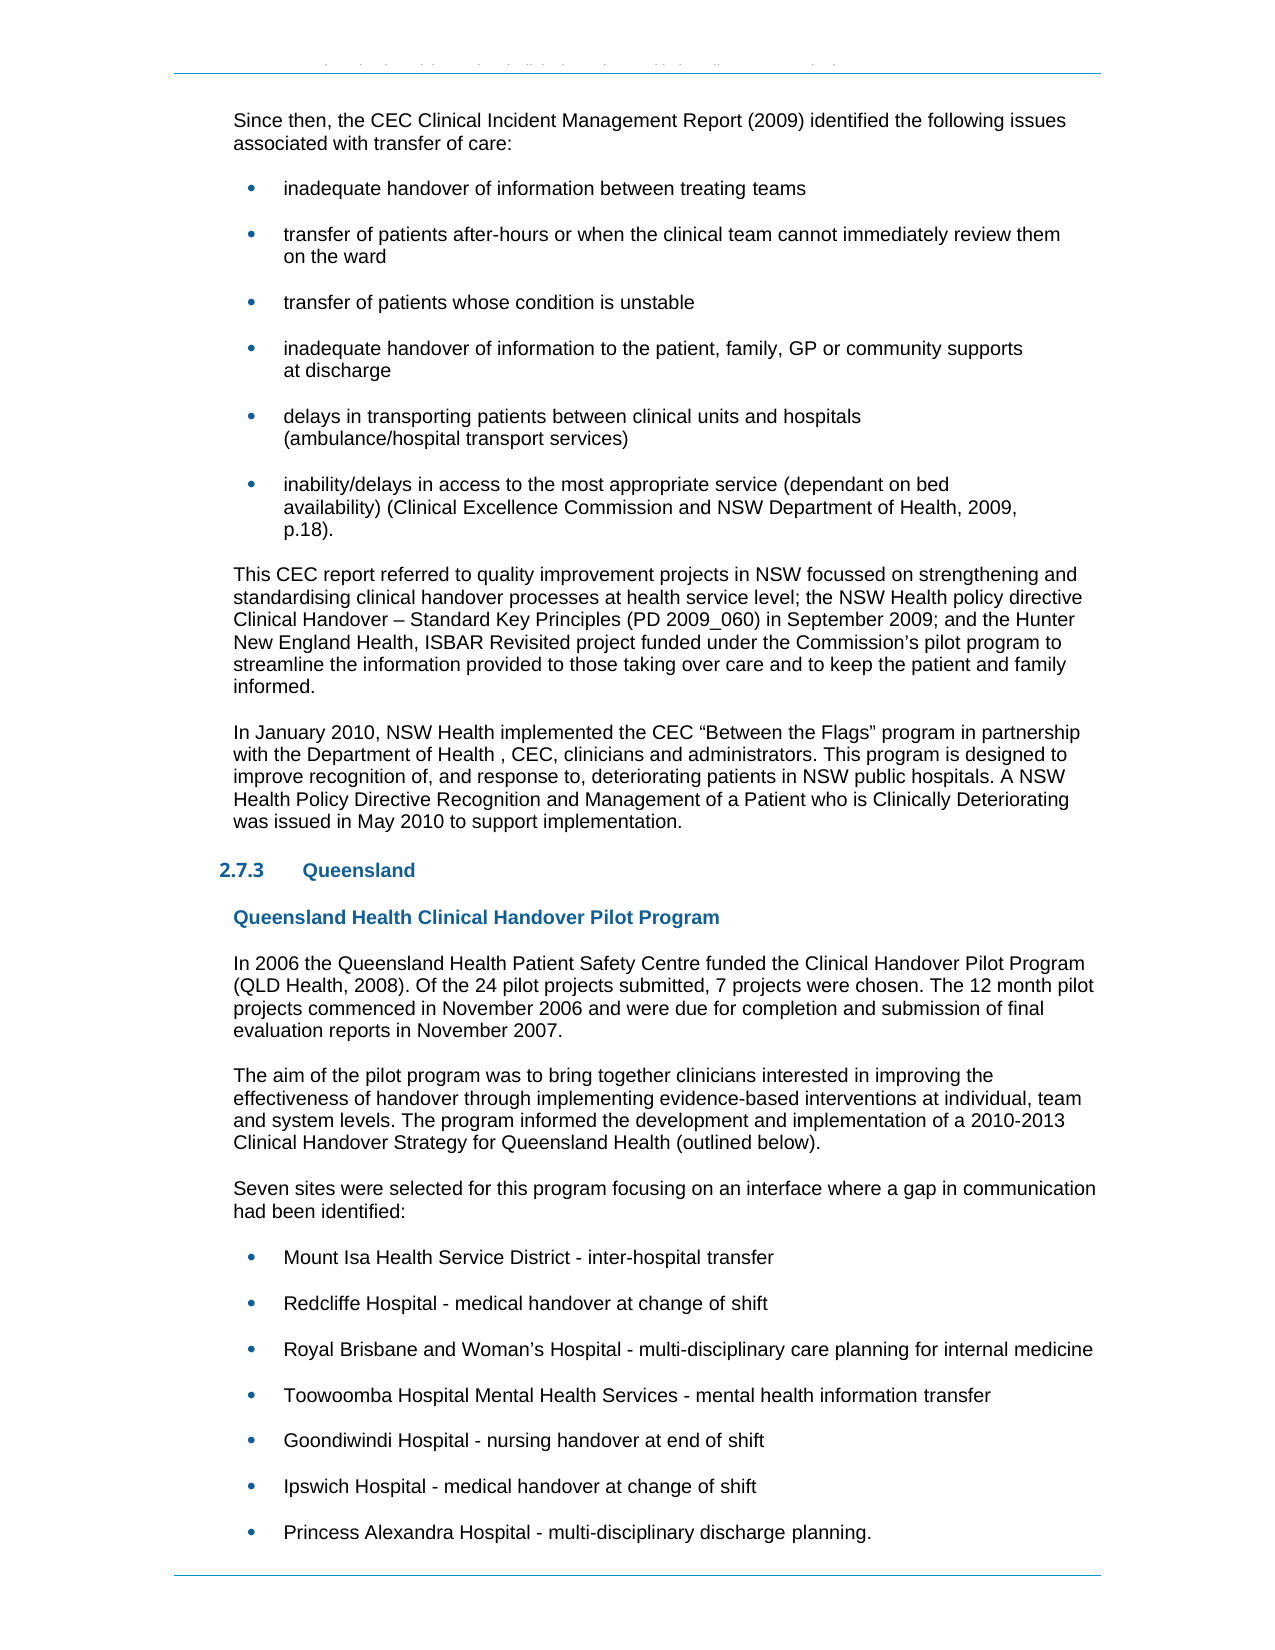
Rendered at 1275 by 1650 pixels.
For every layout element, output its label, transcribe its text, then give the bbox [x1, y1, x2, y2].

list Mount Isa Health Service District - inter-hospital transfer [248, 1246, 1183, 1268]
list Royal Brisbane and Woman’s Hospital - multi-disciplinary care planning for internal medicine [248, 1337, 1183, 1360]
text The aim of the pilot program was to bring together clinicians interested in improving the effectiveness of handover through implementing evidence-based interventions at individual, team and system levels. The program informed the development and implementation of a 2010-2013 Clinical Handover Strategy for Queensland Health (outlined below). [233, 1065, 1084, 1154]
list Redcliffe Hospital - medical handover at change of shift [248, 1292, 1183, 1314]
list delays in transporting patients between clinical units and hospitals (ambulance/hospital transport services) [248, 405, 1036, 450]
subtitle Queensland Health Clinical Handover Pilot Program [233, 906, 1183, 929]
list Toowoomba Hospital Mental Health Services - mental health information transfer [248, 1383, 1183, 1406]
text Since then, the CEC Clinical Incident Management Report (2009) identified the following issues associated with transfer of care: [233, 109, 1069, 154]
text This CEC report referred to quality improvement projects in NSW focussed on strengthening and standardising clinical handover processes at health service level; the NSW Health policy directive Clinical Handover – Standard Key Principles (PD 2009_060) in September 2009; and the Hunter New England Health, ISBAR Revisited project funded under the Commission’s pilot program to streamline the information provided to those taking over care and to keep the patient and family informed. [233, 564, 1086, 698]
list inadequate handover of information to the patient, family, GP or community supports at discharge [248, 337, 1038, 382]
text In 2006 the Queensland Health Patient Safety Centre funded the Clinical Handover Pilot Program (QLD Health, 2008). Of the 24 pilot projects submitted, 7 projects were chosen. The 12 month pilot projects commenced in November 2006 and were due for completion and submission of final evaluation reports in November 2007. [233, 952, 1114, 1042]
list Ipswich Hospital - medical handover at change of shift [248, 1475, 1183, 1498]
subtitle Queensland [219, 856, 1183, 883]
list inability/delays in access to the most appropriate service (dependant on bed availability) (Clinical Excellence Commission and NSW Department of Health, 2009, p.18). [248, 474, 1045, 541]
text In January 2010, NSW Health implemented the CEC “Between the Flags” program in partnership with the Department of Health , CEC, clinicians and administrators. This program is designed to improve recognition of, and response to, deteriorating patients in NSW public hospitals. A NSW Health Policy Directive Recognition and Management of a Patient who is Clinically Deteriorating was issued in May 2010 to support implementation. [233, 721, 1095, 833]
list Princess Alexandra Hospital - multi-disciplinary discharge planning. [248, 1521, 1183, 1544]
list Goondiwindi Hospital - nursing handover at end of shift [248, 1429, 1183, 1452]
list transfer of patients whose condition is unstable [248, 291, 1183, 314]
list inadequate handover of information between treating teams [248, 177, 1183, 200]
list transfer of patients after-hours or when the clinical team cannot immediately review them on the ward [248, 223, 1080, 268]
text Seven sites were selected for this program focusing on an interface where a gap in communication had been identified: [233, 1177, 1099, 1223]
